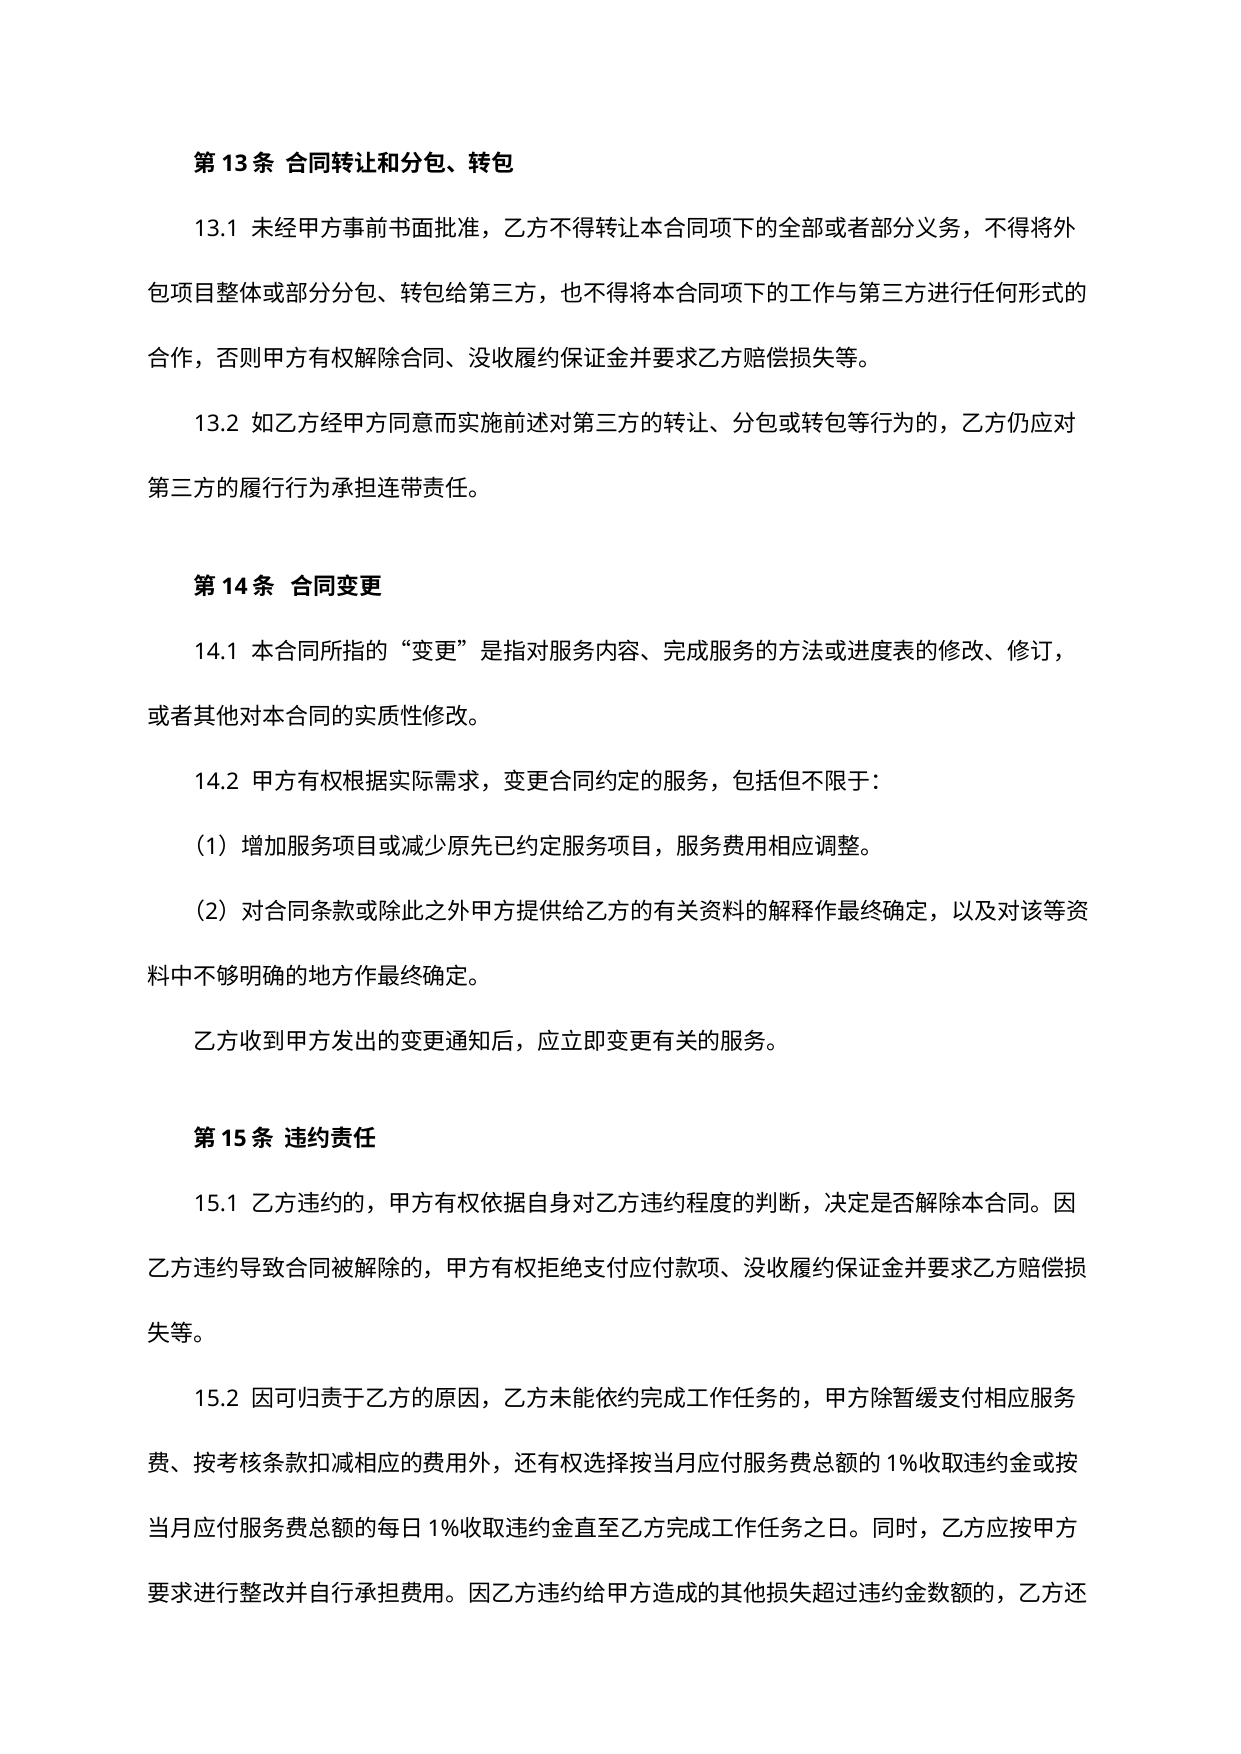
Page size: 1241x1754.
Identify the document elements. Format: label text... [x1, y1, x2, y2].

text 第15条 违约责任 [148, 1104, 1092, 1169]
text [148, 1364, 1092, 1624]
text （1）增加服务项目或减少原先已约定服务项目，服务费用相应调整。 [148, 812, 1092, 877]
text 13.1 未经甲方事前书面批准，乙方不得转让本合同项下的全部或者部分义务，不得将外包项目整体或部分分包、转包给第三方，也不得将本合同项下的工作与第三方进行任何形式的合作，否则甲方有权解除合同、没收履约保证金并要求乙方赔偿损失等。 [148, 194, 1092, 389]
text 13.2 如乙方经甲方同意而实施前述对第三方的转让、分包或转包等行为的，乙方仍应对第三方的履行行为承担连带责任。 [148, 389, 1092, 519]
text 乙方收到甲方发出的变更通知后，应立即变更有关的服务。 [148, 1007, 1092, 1072]
text 第14条 合同变更 [148, 552, 1092, 617]
text 14.2 甲方有权根据实际需求，变更合同约定的服务，包括但不限于： [148, 747, 1092, 812]
text （2）对合同条款或除此之外甲方提供给乙方的有关资料的解释作最终确定，以及对该等资料中不够明确的地方作最终确定。 [148, 877, 1092, 1007]
text 第13条 合同转让和分包、转包 [148, 129, 1092, 194]
text 15.1 乙方违约的，甲方有权依据自身对乙方违约程度的判断，决定是否解除本合同。因乙方违约导致合同被解除的，甲方有权拒绝支付应付款项、没收履约保证金并要求乙方赔偿损失等。 [148, 1169, 1092, 1364]
text 14.1 本合同所指的“变更”是指对服务内容、完成服务的方法或进度表的修改、修订，或者其他对本合同的实质性修改。 [148, 617, 1092, 747]
